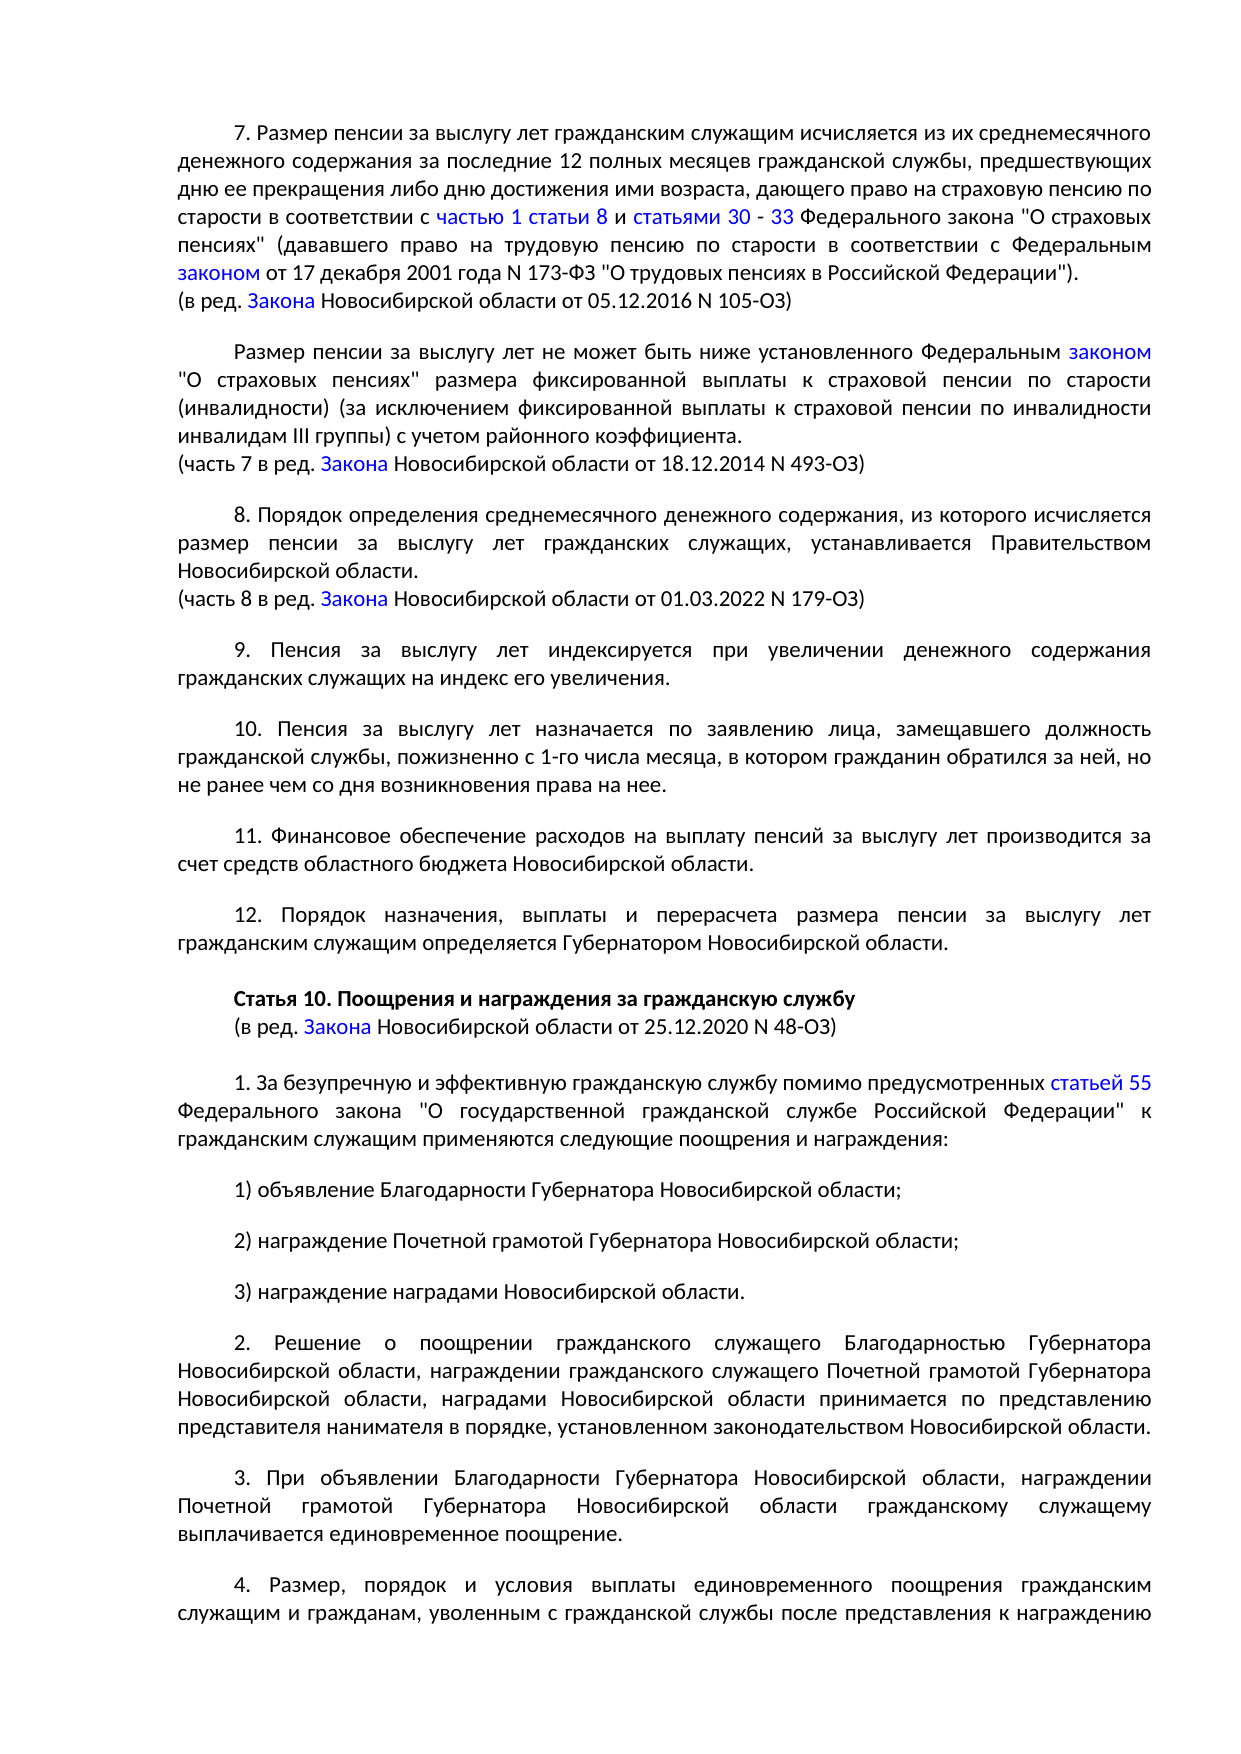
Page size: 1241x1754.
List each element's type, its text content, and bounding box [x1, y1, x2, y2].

text 1. За безупречную и эффективную гражданскую службу помимо предусмотренных статьей 55 Федерального закона "О государственной гражданской службе Российской Федерации" к гражданским служащим применяются следующие поощрения и награждения: [177, 1068, 1152, 1152]
text 2) награждение Почетной грамотой Губернатора Новосибирской области; [177, 1226, 1152, 1254]
text (часть 7 в ред. Закона Новосибирской области от 18.12.2014 N 493-ОЗ) [177, 449, 1152, 477]
text 12. Порядок назначения, выплаты и перерасчета размера пенсии за выслугу лет гражданским служащим определяется Губернатором Новосибирской области. [177, 900, 1152, 956]
text 3) награждение наградами Новосибирской области. [177, 1277, 1152, 1305]
text 8. Порядок определения среднемесячного денежного содержания, из которого исчисляется размер пенсии за выслугу лет гражданских служащих, устанавливается Правительством Новосибирской области. [177, 500, 1152, 584]
title Статья 10. Поощрения и награждения за гражданскую службу [177, 984, 1152, 1012]
text (часть 8 в ред. Закона Новосибирской области от 01.03.2022 N 179-ОЗ) [177, 584, 1152, 612]
text 3. При объявлении Благодарности Губернатора Новосибирской области, награждении Почетной грамотой Губернатора Новосибирской области гражданскому служащему выплачивается единовременное поощрение. [177, 1463, 1152, 1547]
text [177, 1570, 1152, 1626]
text 7. Размер пенсии за выслугу лет гражданским служащим исчисляется из их среднемесячного денежного содержания за последние 12 полных месяцев гражданской службы, предшествующих дню ее прекращения либо дню достижения ими возраста, дающего право на страховую пенсию по старости в соответствии с частью 1 статьи 8 и статьями 30 - 33 Федерального закона "О страховых пенсиях" (дававшего право на трудовую пенсию по старости в соответствии с Федеральным законом от 17 декабря 2001 года N 173-ФЗ "О трудовых пенсиях в Российской Федерации"). [177, 118, 1152, 286]
text (в ред. Закона Новосибирской области от 25.12.2020 N 48-ОЗ) [177, 1012, 1152, 1040]
text 10. Пенсия за выслугу лет назначается по заявлению лица, замещавшего должность гражданской службы, пожизненно с 1-го числа месяца, в котором гражданин обратился за ней, но не ранее чем со дня возникновения права на нее. [177, 714, 1152, 798]
text (в ред. Закона Новосибирской области от 05.12.2016 N 105-ОЗ) [177, 286, 1152, 314]
text 1) объявление Благодарности Губернатора Новосибирской области; [177, 1175, 1152, 1203]
text Размер пенсии за выслугу лет не может быть ниже установленного Федеральным законом "О страховых пенсиях" размера фиксированной выплаты к страховой пенсии по старости (инвалидности) (за исключением фиксированной выплаты к страховой пенсии по инвалидности инвалидам III группы) с учетом районного коэффициента. [177, 337, 1152, 449]
text 2. Решение о поощрении гражданского служащего Благодарностью Губернатора Новосибирской области, награждении гражданского служащего Почетной грамотой Губернатора Новосибирской области, наградами Новосибирской области принимается по представлению представителя нанимателя в порядке, установленном законодательством Новосибирской области. [177, 1328, 1152, 1440]
text 11. Финансовое обеспечение расходов на выплату пенсий за выслугу лет производится за счет средств областного бюджета Новосибирской области. [177, 821, 1152, 877]
text 9. Пенсия за выслугу лет индексируется при увеличении денежного содержания гражданских служащих на индекс его увеличения. [177, 635, 1152, 691]
